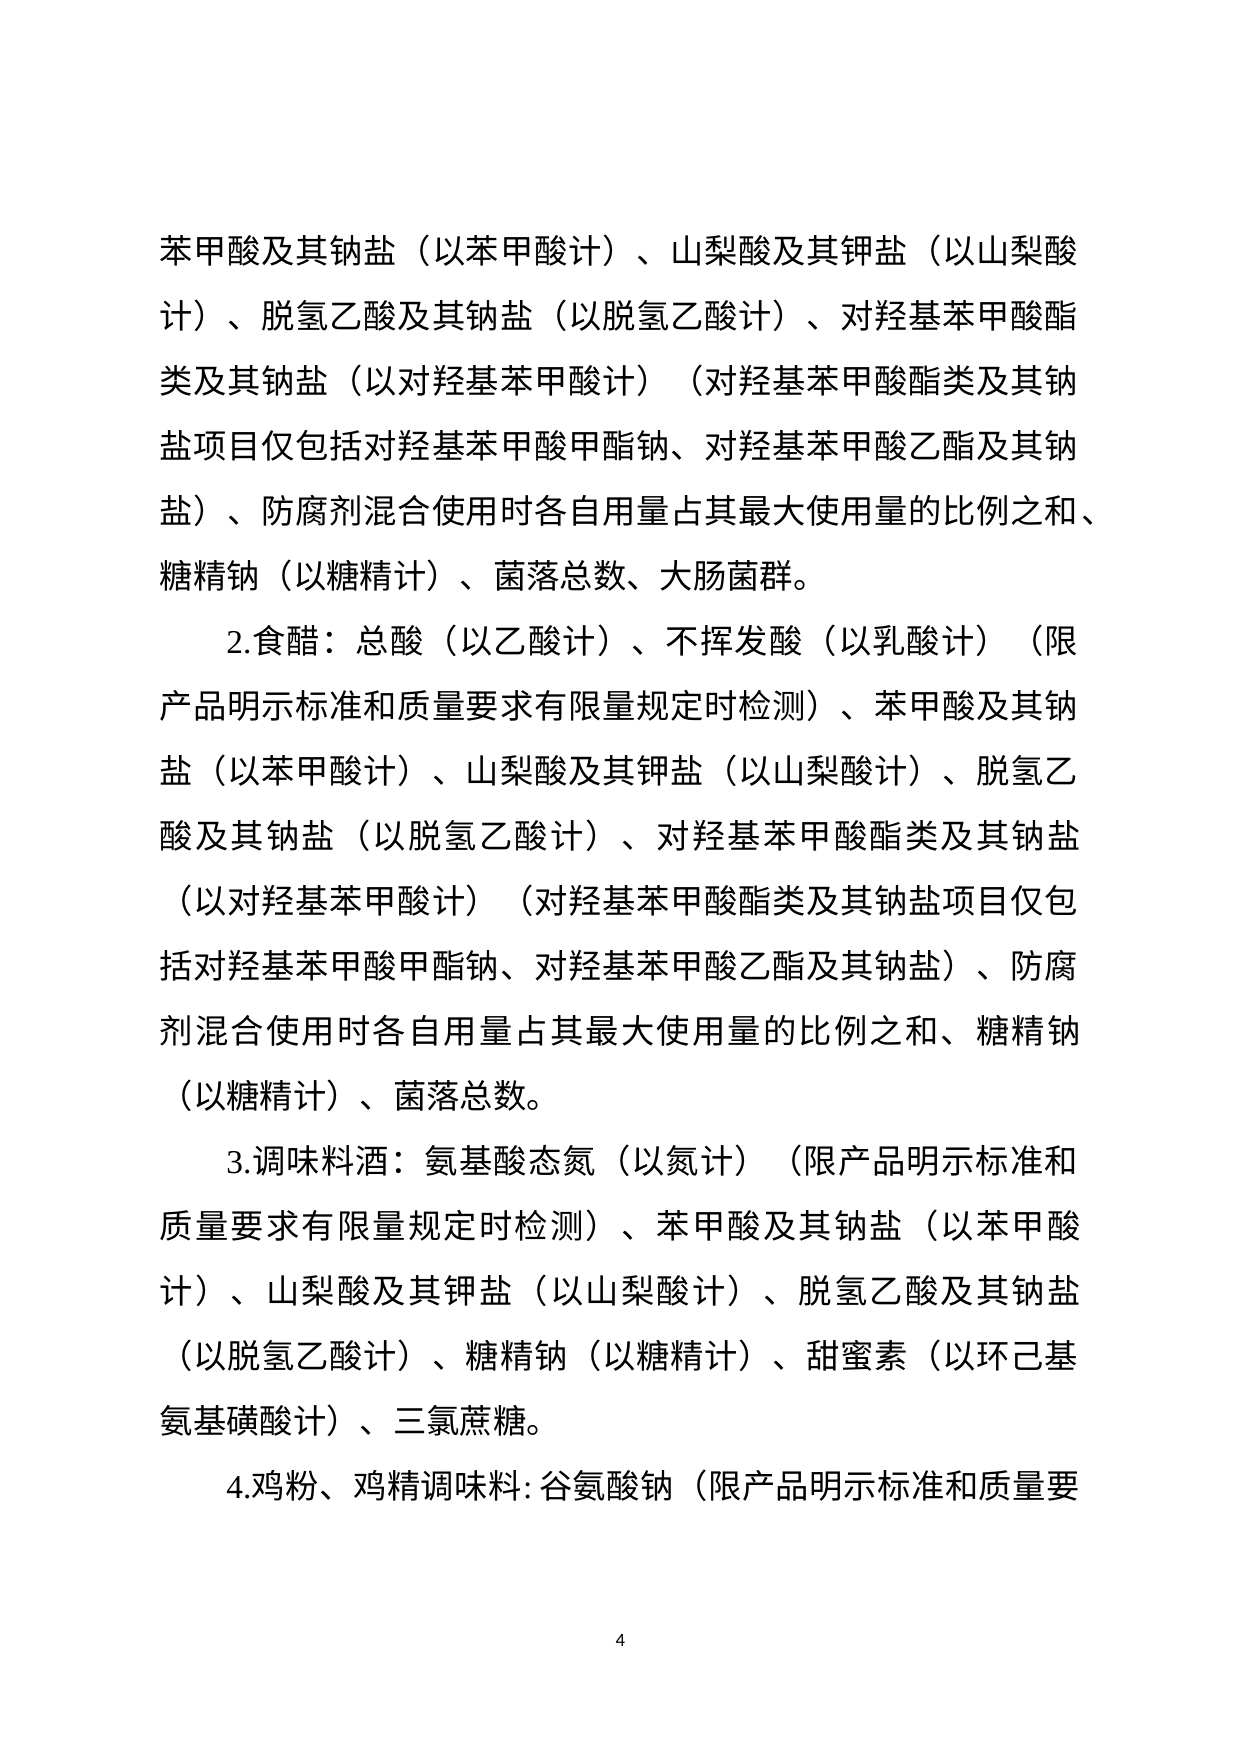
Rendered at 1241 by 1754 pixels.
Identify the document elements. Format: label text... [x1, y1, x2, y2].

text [159, 1452, 1081, 1517]
text 3.调味料酒：氨基酸态氮（以氮计）（限产品明示标准和质量要求有限量规定时检测）、苯甲酸及其钠盐（以苯甲酸计）、山梨酸及其钾盐（以山梨酸计）、脱氢乙酸及其钠盐（以脱氢乙酸计）、糖精钠（以糖精计）、甜蜜素（以环己基氨基磺酸计）、三氯蔗糖。 [159, 1127, 1081, 1452]
text 2.食醋：总酸（以乙酸计）、不挥发酸（以乳酸计）（限产品明示标准和质量要求有限量规定时检测）、苯甲酸及其钠盐（以苯甲酸计）、山梨酸及其钾盐（以山梨酸计）、脱氢乙酸及其钠盐（以脱氢乙酸计）、对羟基苯甲酸酯类及其钠盐（以对羟基苯甲酸计）（对羟基苯甲酸酯类及其钠盐项目仅包括对羟基苯甲酸甲酯钠、对羟基苯甲酸乙酯及其钠盐）、防腐剂混合使用时各自用量占其最大使用量的比例之和、糖精钠（以糖精计）、菌落总数。 [159, 607, 1081, 1127]
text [159, 217, 1081, 607]
